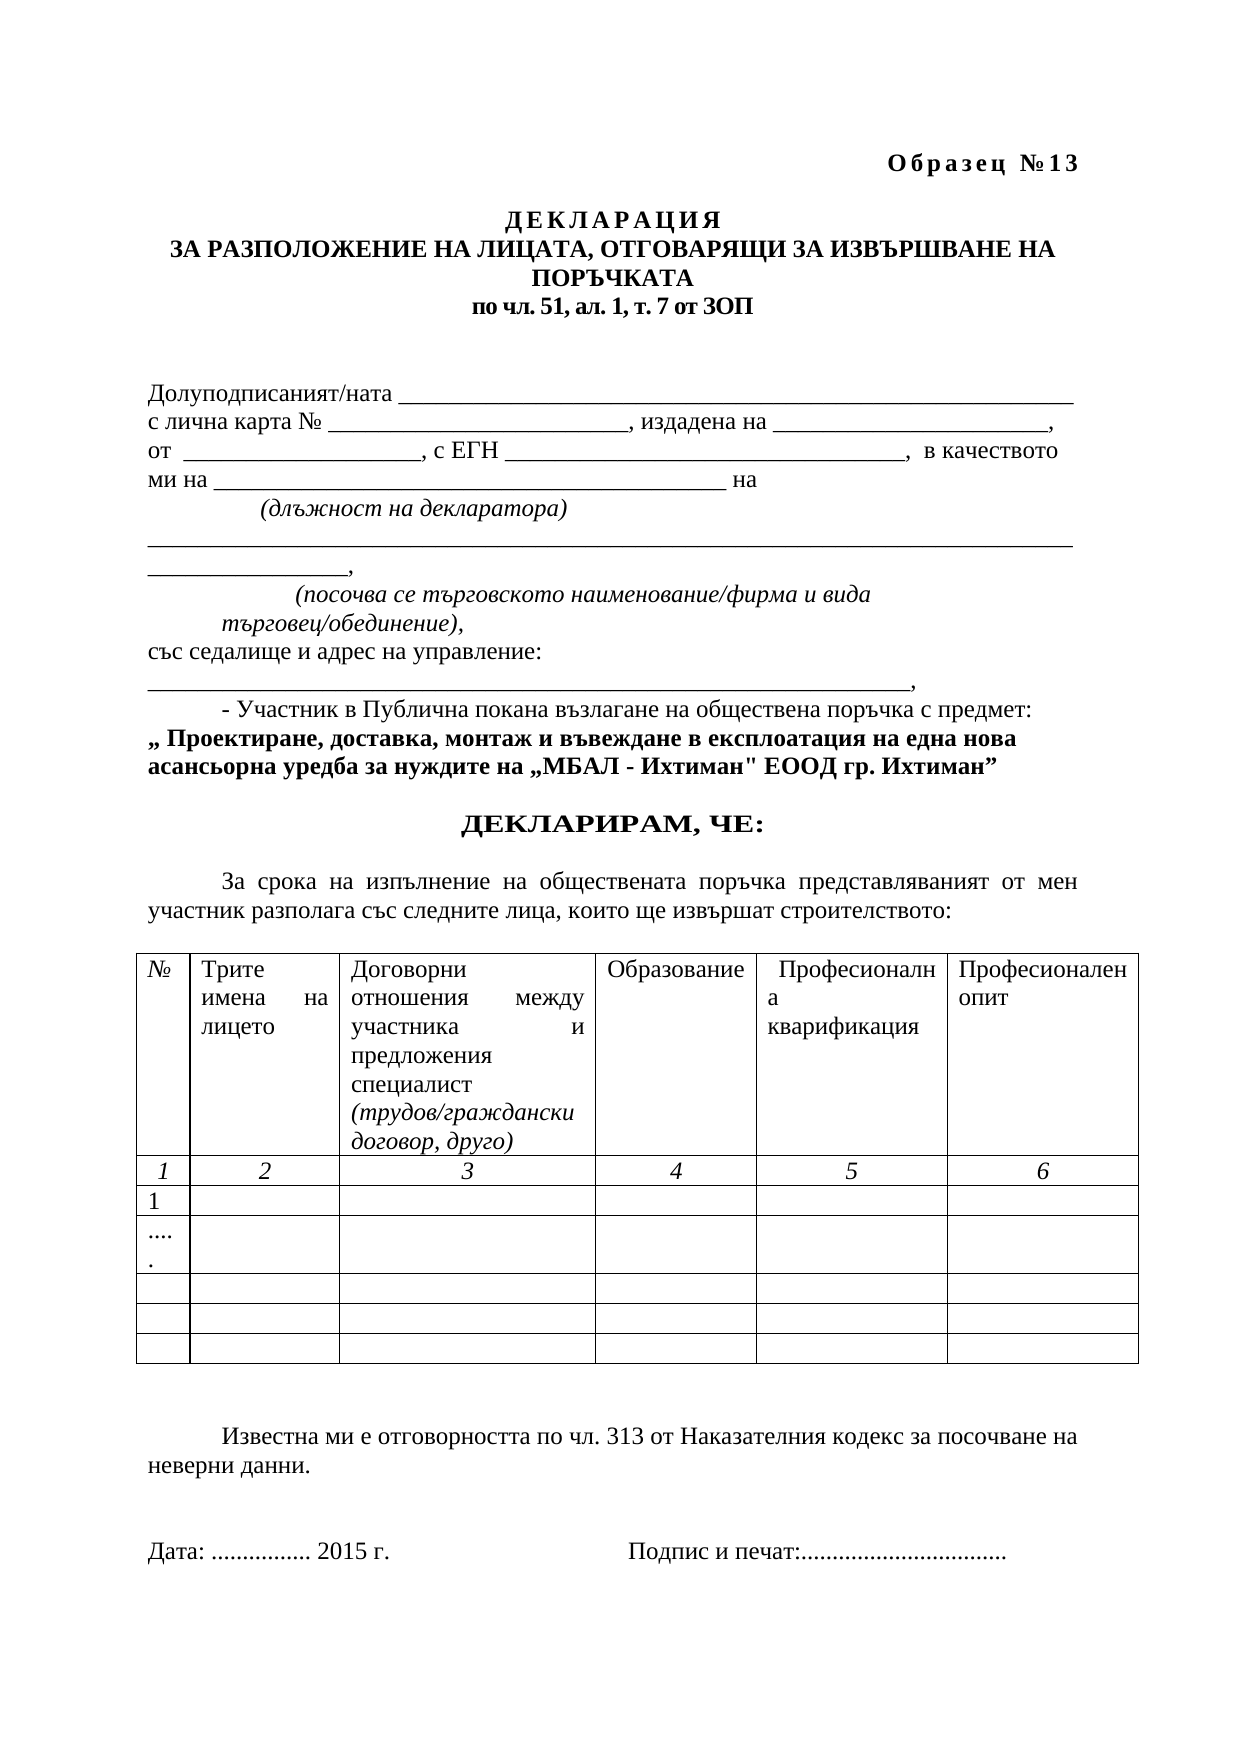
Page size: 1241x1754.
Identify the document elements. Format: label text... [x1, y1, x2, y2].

table_cell [191, 1216, 339, 1273]
text Долуподписаният/ната ______________________________________________________ с лична карта № ________________________, издадена на ______________________, от ___________________, с ЕГН ________________________________, в качеството ми на _________________________________________ на [148, 378, 1078, 493]
text - Участник в Публична покана възлагане на обществена поръчка с предмет: „ Проектиране, доставка, монтаж и въвеждане в експлоатация на една нова асансьорна уредба за нуждите на „МБАЛ - Ихтиман" ЕООД гр. Ихтиман” [148, 694, 1078, 780]
table_cell [757, 1186, 947, 1214]
table_cell [596, 1216, 756, 1273]
table_cell [191, 1186, 339, 1214]
text по чл. 51, ал. 1, т. 7 от ЗОП [148, 291, 1078, 320]
table_cell [757, 1304, 947, 1333]
table_cell [340, 1334, 595, 1362]
text ДЕКЛАРАЦИЯ [148, 205, 1078, 234]
text (посочва се търговското наименование/фирма и вида търговец/обединение), [221, 579, 1078, 636]
table_header Договорни отношения между участника и предложения специалист (трудов/граждански договор, друго) [340, 954, 595, 1155]
table_cell [340, 1186, 595, 1214]
table_cell 1 [137, 1186, 189, 1214]
table_cell [757, 1274, 947, 1303]
table_cell 4 [596, 1156, 756, 1185]
table_cell [757, 1216, 947, 1273]
table_header Трите имена на лицето [191, 954, 339, 1155]
table_cell 3 [340, 1156, 595, 1185]
text (длъжност на декларатора) [148, 493, 1078, 521]
table_cell 6 [948, 1156, 1138, 1185]
table_cell [137, 1274, 189, 1303]
table_cell [948, 1274, 1138, 1303]
table_cell [191, 1274, 339, 1303]
table_cell [596, 1186, 756, 1214]
table_header Професионална кварификация [757, 954, 947, 1155]
table_cell 5 [757, 1156, 947, 1185]
table_cell [191, 1304, 339, 1333]
table_cell ..... [137, 1216, 189, 1273]
table_cell 1 [137, 1156, 189, 1185]
table_cell [596, 1334, 756, 1362]
text Известна ми е отговорността по чл. 313 от Наказателния кодекс за посочване на неверни данни. [148, 1421, 1078, 1478]
text Дата: ................ 2015 г. Подпис и печат:................................. [148, 1536, 1078, 1565]
table_header № [137, 954, 189, 1155]
table_cell [948, 1334, 1138, 1362]
table_cell [596, 1274, 756, 1303]
table_header Професионален опит [948, 954, 1138, 1155]
table_cell 2 [191, 1156, 339, 1185]
text За срока на изпълнение на обществената поръчка представляваният от мен участник разполага със следните лица, които ще извършат строителството: [148, 866, 1078, 924]
table_cell [191, 1334, 339, 1362]
table_cell [137, 1304, 189, 1333]
table_cell [137, 1334, 189, 1362]
table_cell [757, 1334, 947, 1362]
text ДЕКЛАРИРАМ, ЧЕ: [148, 809, 1078, 838]
table_cell [340, 1274, 595, 1303]
text със седалище и адрес на управление: _____________________________________________________________, [148, 636, 1078, 694]
text Образец №13 [148, 148, 1078, 176]
table_cell [948, 1304, 1138, 1333]
table_header Образование [596, 954, 756, 1155]
table_cell [948, 1216, 1138, 1273]
text ЗА РАЗПОЛОЖЕНИЕ НА ЛИЦАТА, ОТГОВАРЯЩИ ЗА ИЗВЪРШВАНЕ НА ПОРЪЧКАТА [148, 234, 1078, 291]
text __________________________________________________________________________________________, [148, 521, 1078, 579]
table_cell [340, 1304, 595, 1333]
table_cell [948, 1186, 1138, 1214]
table_cell [340, 1216, 595, 1273]
table_cell [596, 1304, 756, 1333]
